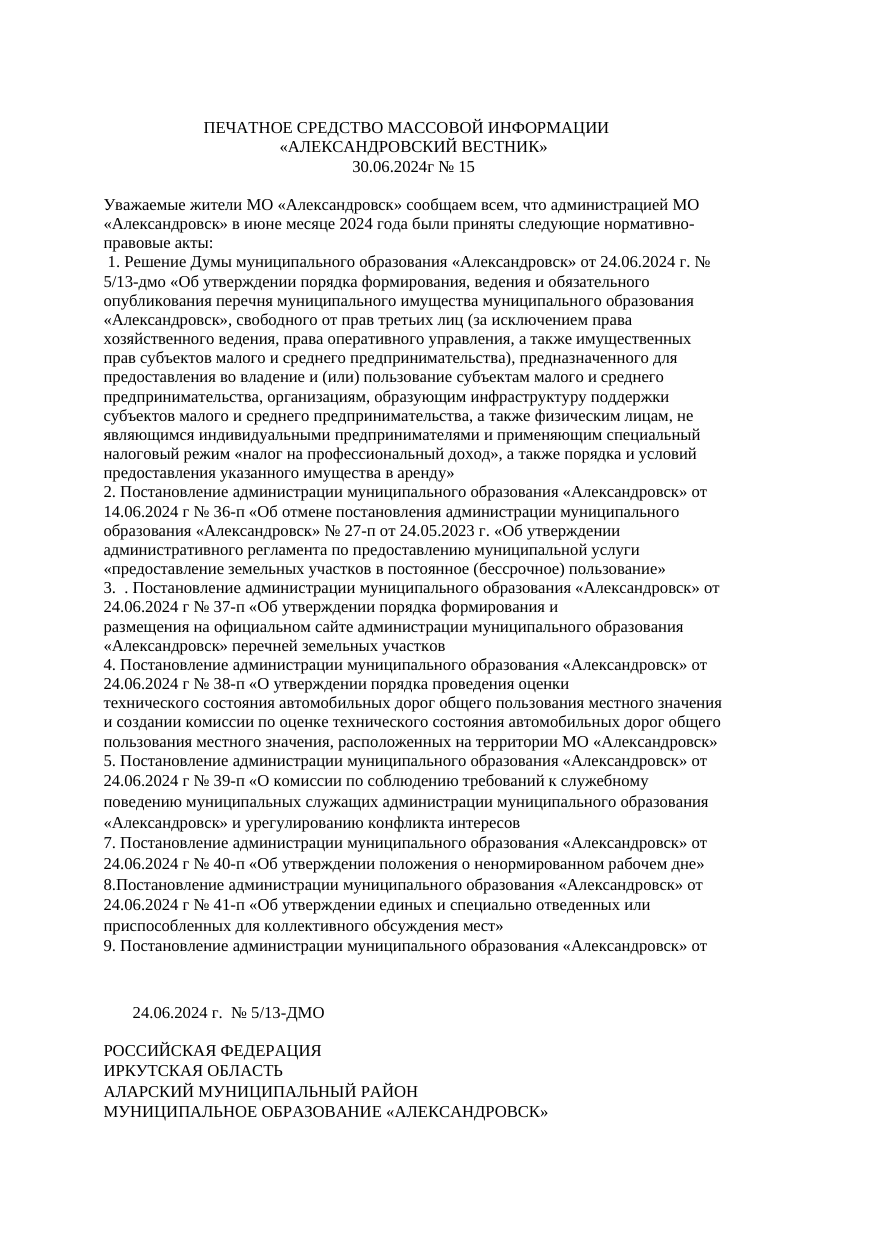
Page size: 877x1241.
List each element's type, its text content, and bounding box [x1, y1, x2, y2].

text 9. Постановление администрации муниципального образования «Александровск» от [103, 936, 723, 955]
text 4. Постановление администрации муниципального образования «Александровск» от 24.06.2024 г № 38-п «О утверждении порядка проведения оценки [103, 655, 723, 693]
text 1. Решение Думы муниципального образования «Александровск» от 24.06.2024 г. № 5/13-дмо «Об утверждении порядка формирования, ведения и обязательного опубликования перечня муниципального имущества муниципального образования «Александровск», свободного от прав третьих лиц (за исключением права хозяйственного ведения, права оперативного управления, а также имущественных прав субъектов малого и среднего предпринимательства), предназначенного для предоставления во владение и (или) пользование субъектам малого и среднего предпринимательства, организациям, образующим инфраструктуру поддержки субъектов малого и среднего предпринимательства, а также физическим лицам, не являющимся индивидуальными предпринимателями и применяющим специальный налоговый режим «налог на профессиональный доход», а также порядка и условий предоставления указанного имущества в аренду» [103, 252, 723, 482]
text 2. Постановление администрации муниципального образования «Александровск» от 14.06.2024 г № 36-п «Об отмене постановления администрации муниципального образования «Александровск» № 27-п от 24.05.2023 г. «Об утверждении административного регламента по предоставлению муниципальной услуги «предоставление земельных участков в постоянное (бессрочное) пользование» [103, 482, 723, 578]
text 30.06.2024г № 15 [103, 156, 723, 176]
text 8.Постановление администрации муниципального образования «Александровск» от 24.06.2024 г № 41-п «Об утверждении единых и специально отведенных или приспособленных для коллективного обсуждения мест» [103, 874, 723, 935]
text ИРКУТСКАЯ ОБЛАСТЬ [103, 1061, 723, 1080]
text технического состояния автомобильных дорог общего пользования местного значения и создании комиссии по оценке технического состояния автомобильных дорог общего [103, 693, 723, 731]
text РОССИЙСКАЯ ФЕДЕРАЦИЯ [103, 1040, 723, 1059]
text «АЛЕКСАНДРОВСКИЙ ВЕСТНИК» [103, 137, 723, 156]
text пользования местного значения, расположенных на территории МО «Александровск» [103, 731, 723, 751]
text МУНИЦИПАЛЬНОЕ ОБРАЗОВАНИЕ «АЛЕКСАНДРОВСК» [103, 1102, 723, 1121]
text 5. Постановление администрации муниципального образования «Александровск» от 24.06.2024 г № 39-п «О комиссии по соблюдению требований к служебному поведению муниципальных служащих администрации муниципального образования «Александровск» и урегулированию конфликта интересов [103, 751, 723, 832]
text 3. . Постановление администрации муниципального образования «Александровск» от 24.06.2024 г № 37-п «Об утверждении порядка формирования и [103, 578, 723, 616]
text ПЕЧАТНОЕ СРЕДСТВО МАССОВОЙ ИНФОРМАЦИИ [103, 118, 723, 137]
text размещения на официальном сайте администрации муниципального образования «Александровск» перечней земельных участков [103, 616, 723, 655]
text 7. Постановление администрации муниципального образования «Александровск» от 24.06.2024 г № 40-п «Об утверждении положения о ненормированном рабочем дне» [103, 833, 723, 873]
text АЛАРСКИЙ МУНИЦИПАЛЬНЫЙ РАЙОН [103, 1082, 723, 1101]
text 24.06.2024 г. № 5/13-ДМО [103, 1003, 723, 1022]
text Уважаемые жители МО «Александровск» сообщаем всем, что администрацией МО «Александровск» в июне месяце 2024 года были приняты следующие нормативно- правовые акты: [103, 195, 723, 252]
